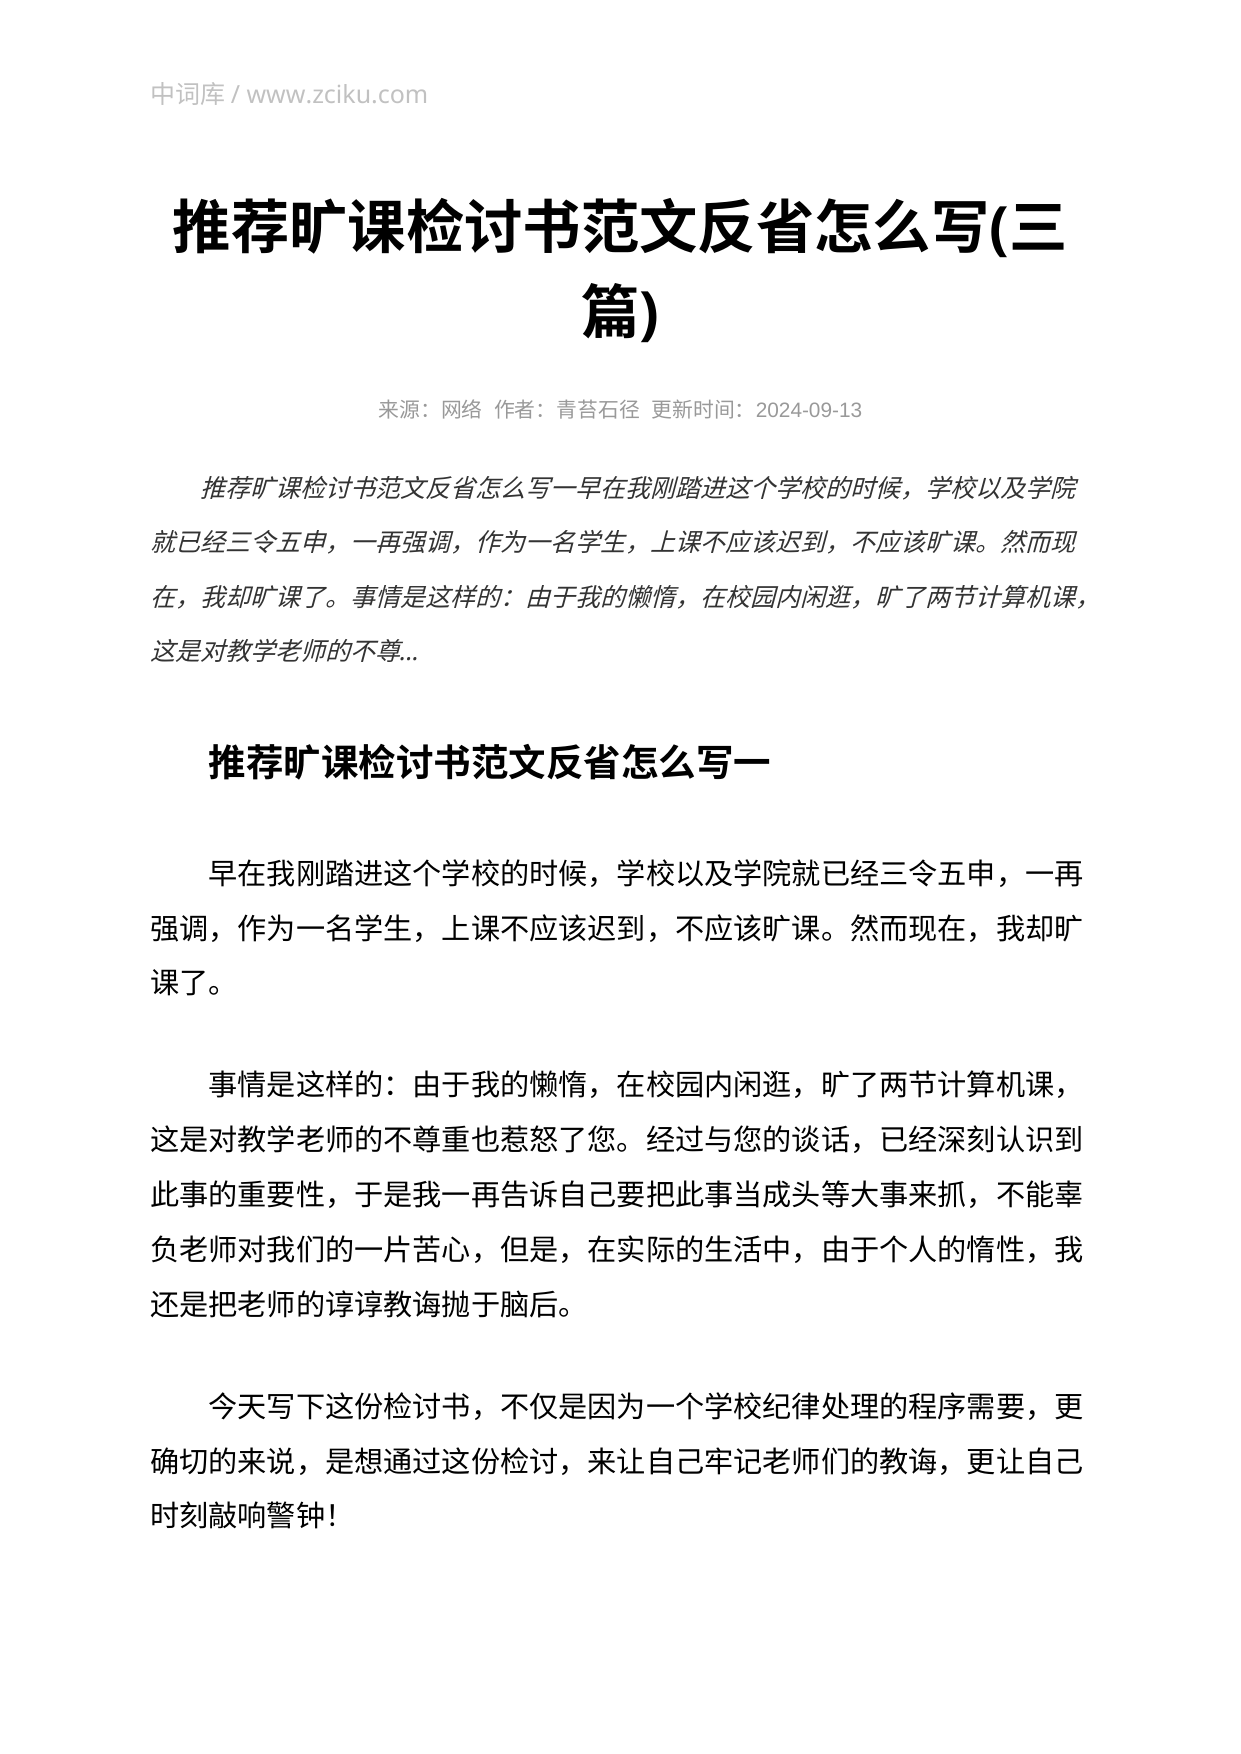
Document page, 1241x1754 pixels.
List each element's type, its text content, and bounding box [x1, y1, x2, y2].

text 推荐旷课检讨书范文反省怎么写一 [150, 733, 1090, 787]
text 早在我刚踏进这个学校的时候，学校以及学院就已经三令五申，一再强调，作为一名学生，上课不应该迟到，不应该旷课。然而现在，我却旷课了。 [150, 850, 1090, 1002]
text 来源：网络 作者：青苔石径 更新时间：2024-09-13 [150, 398, 1090, 422]
text 事情是这样的：由于我的懒惰，在校园内闲逛，旷了两节计算机课，这是对教学老师的不尊重也惹怒了您。经过与您的谈话，已经深刻认识到此事的重要性，于是我一再告诉自己要把此事当成头等大事来抓，不能辜负老师对我们的一片苦心，但是，在实际的生活中，由于个人的惰性，我还是把老师的谆谆教诲抛于脑后。 [150, 1062, 1090, 1324]
text 推荐旷课检讨书范文反省怎么写一早在我刚踏进这个学校的时候，学校以及学院就已经三令五申，一再强调，作为一名学生，上课不应该迟到，不应该旷课。然而现在，我却旷课了。事情是这样的：由于我的懒惰，在校园内闲逛，旷了两节计算机课，这是对教学老师的不尊... [150, 468, 1090, 668]
subtitle 推荐旷课检讨书范文反省怎么写(三篇) [150, 181, 1090, 351]
text 今天写下这份检讨书，不仅是因为一个学校纪律处理的程序需要，更确切的来说，是想通过这份检讨，来让自己牢记老师们的教诲，更让自己时刻敲响警钟！ [150, 1383, 1090, 1535]
